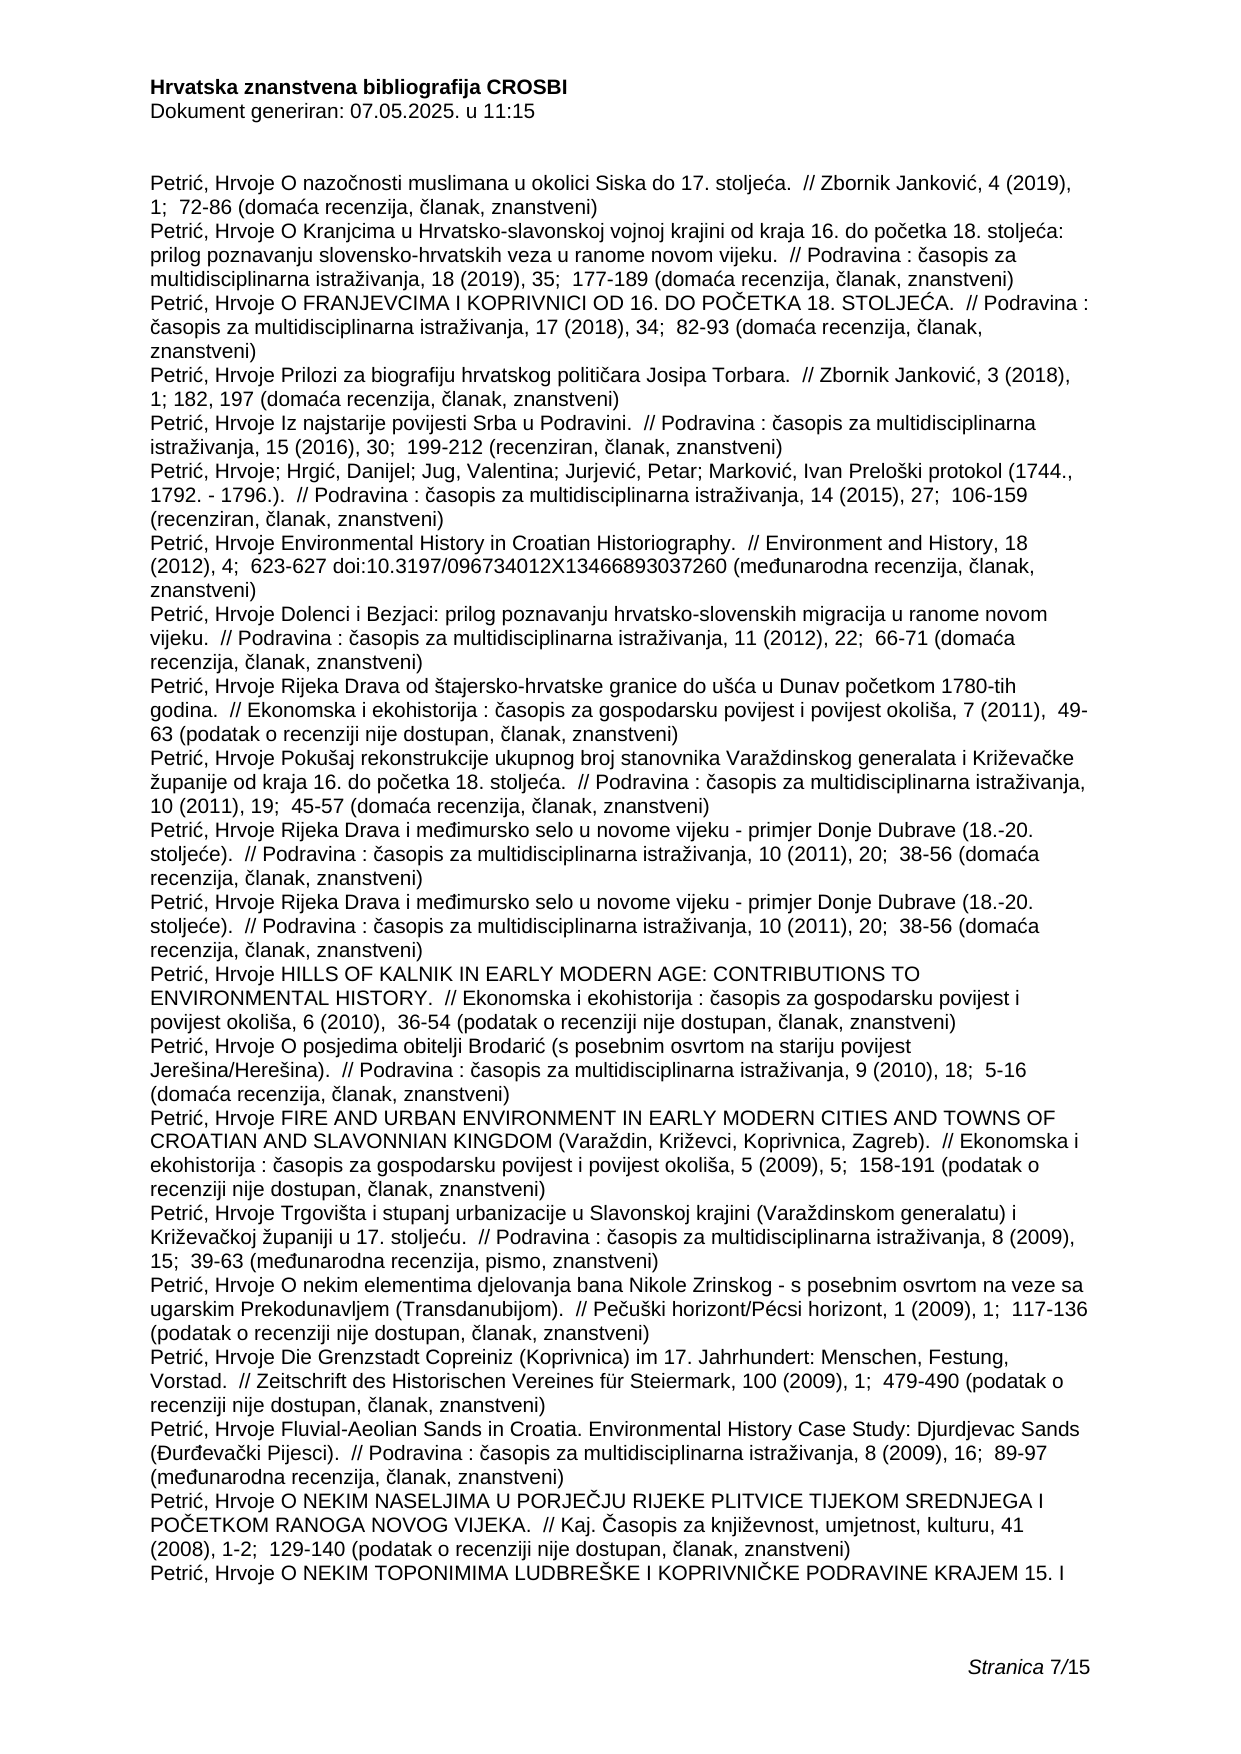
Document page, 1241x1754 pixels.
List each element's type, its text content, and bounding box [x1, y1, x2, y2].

text Petrić, Hrvoje [150, 818, 1090, 890]
text Petrić, Hrvoje; Hrgić, Danijel; Jug, Valentina; Jurjević, Petar; Marković, Ivan [150, 458, 1090, 530]
text Petrić, Hrvoje [150, 890, 1090, 962]
text Petrić, Hrvoje [150, 291, 1090, 363]
text Petrić, Hrvoje [150, 1417, 1090, 1489]
text Petrić, Hrvoje [150, 363, 1090, 411]
text Petrić, Hrvoje [150, 1105, 1090, 1201]
text Petrić, Hrvoje [150, 674, 1090, 746]
text Petrić, Hrvoje [150, 1561, 1090, 1584]
text Petrić, Hrvoje [150, 602, 1090, 674]
text Petrić, Hrvoje [150, 219, 1090, 291]
text Petrić, Hrvoje [150, 746, 1090, 818]
text Petrić, Hrvoje [150, 411, 1090, 458]
text Petrić, Hrvoje [150, 530, 1090, 602]
text Petrić, Hrvoje [150, 962, 1090, 1033]
text Petrić, Hrvoje [150, 1033, 1090, 1105]
text Petrić, Hrvoje [150, 1345, 1090, 1417]
text Petrić, Hrvoje [150, 171, 1090, 219]
text Petrić, Hrvoje [150, 1489, 1090, 1561]
text Petrić, Hrvoje [150, 1273, 1090, 1345]
text Petrić, Hrvoje [150, 1201, 1090, 1273]
